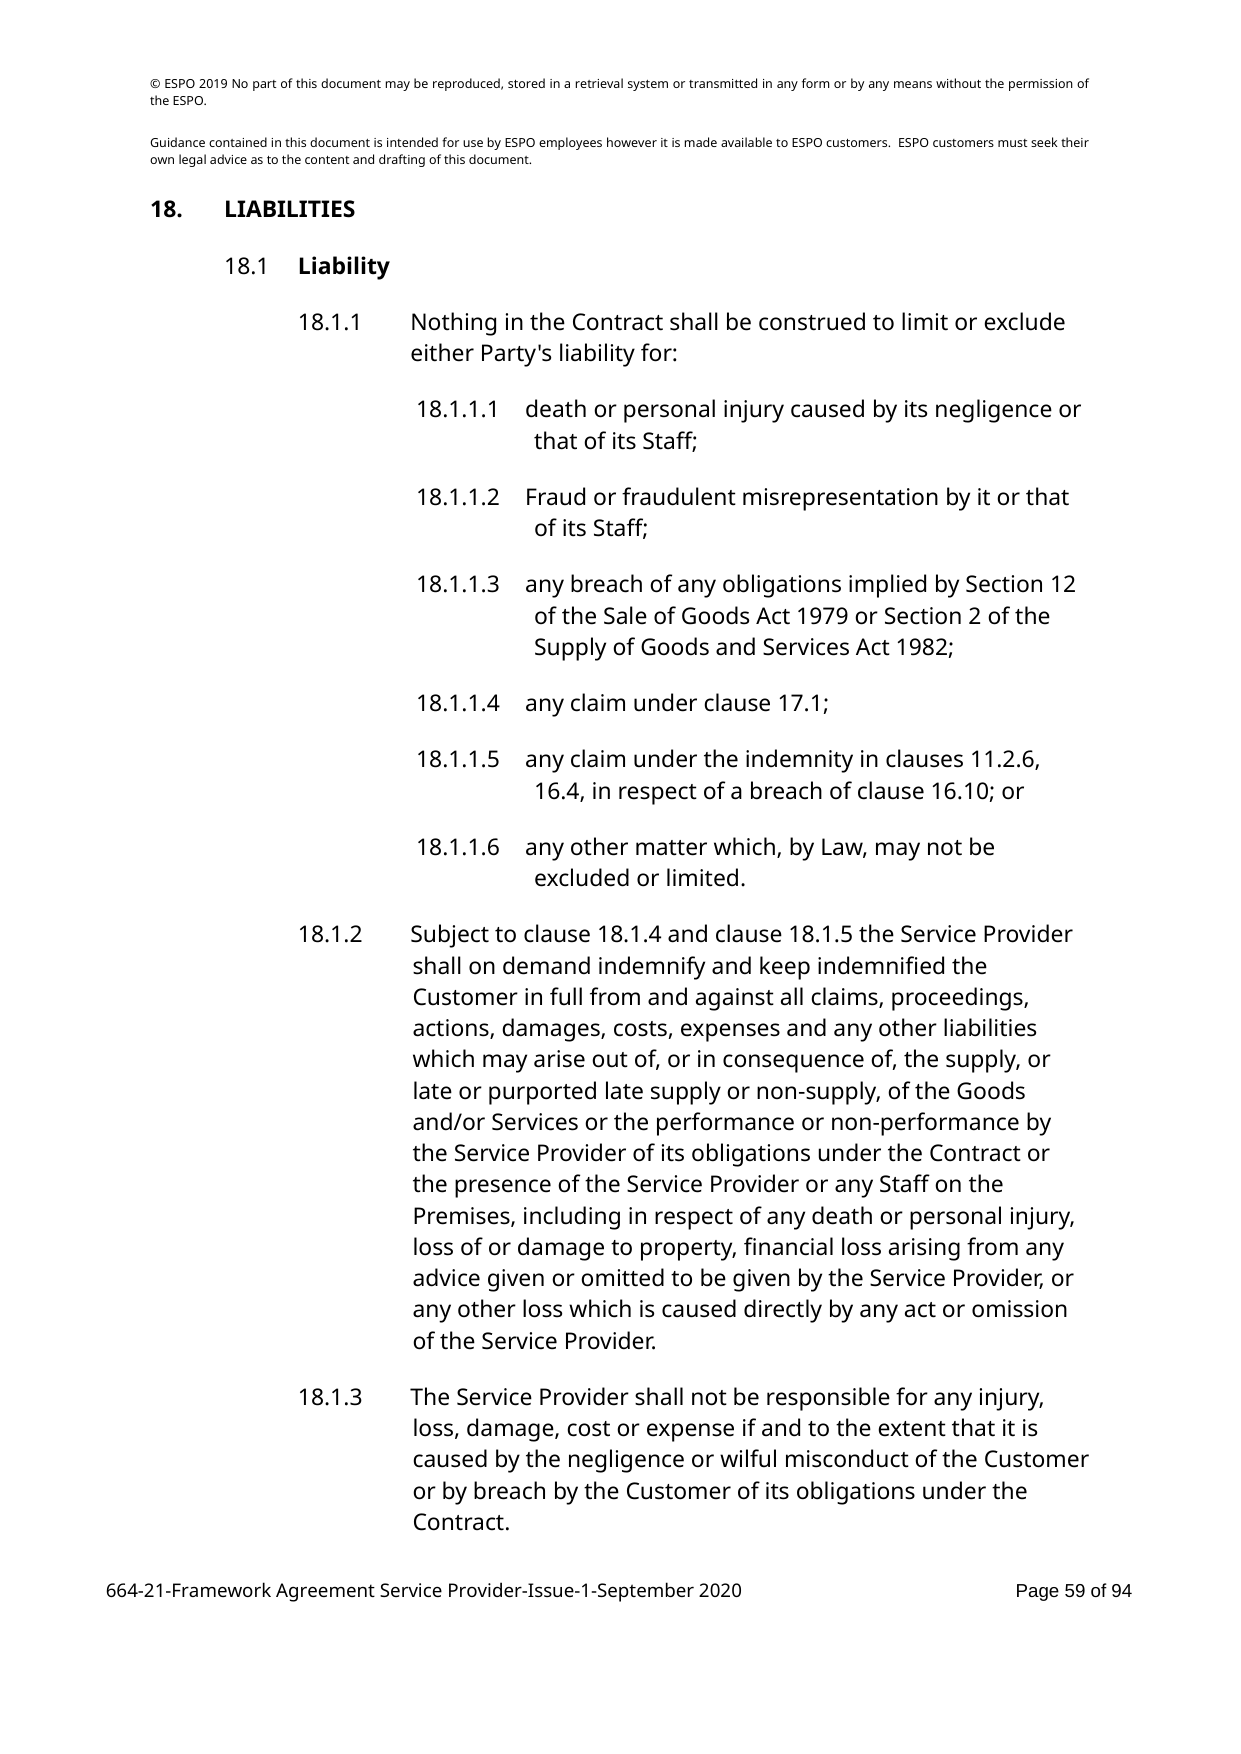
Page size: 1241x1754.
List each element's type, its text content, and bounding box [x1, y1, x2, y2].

subtitle any claim under clause 17.1; [416, 687, 1090, 718]
subtitle Liability [224, 249, 1090, 281]
subtitle any breach of any obligations implied by Section 12 of the Sale of Goods Act 1979 or Section 2 of the Supply of Goods and Services Act 1982; [416, 568, 1090, 662]
subtitle Fraud or fraudulent misrepresentation by it or that of its Staff; [416, 481, 1090, 543]
subtitle Subject to clause 18.1.4 and clause 18.1.5 the Service Provider shall on demand indemnify and keep indemnified the Customer in full from and against all claims, proceedings, actions, damages, costs, expenses and any other liabilities which may arise out of, or in consequence of, the supply, or late or purported late supply or non-supply, of the Goods and/or Services or the performance or non-performance by the Service Provider of its obligations under the Contract or the presence of the Service Provider or any Staff on the Premises, including in respect of any death or personal injury, loss of or damage to property, financial loss arising from any advice given or omitted to be given by the Service Provider, or any other loss which is caused directly by any act or omission of the Service Provider. [298, 918, 1090, 1356]
subtitle The Service Provider shall not be responsible for any injury, loss, damage, cost or expense if and to the extent that it is caused by the negligence or wilful misconduct of the Customer or by breach by the Customer of its obligations under the Contract. [298, 1381, 1090, 1537]
subtitle any other matter which, by Law, may not be excluded or limited. [416, 831, 1090, 893]
subtitle LIABILITIES [150, 193, 1090, 224]
subtitle death or personal injury caused by its negligence or that of its Staff; [416, 393, 1090, 456]
subtitle any claim under the indemnity in clauses 11.2.6, 16.4, in respect of a breach of clause 16.10; or [416, 743, 1090, 806]
subtitle Nothing in the Contract shall be construed to limit or exclude either Party's liability for: [298, 306, 1090, 368]
